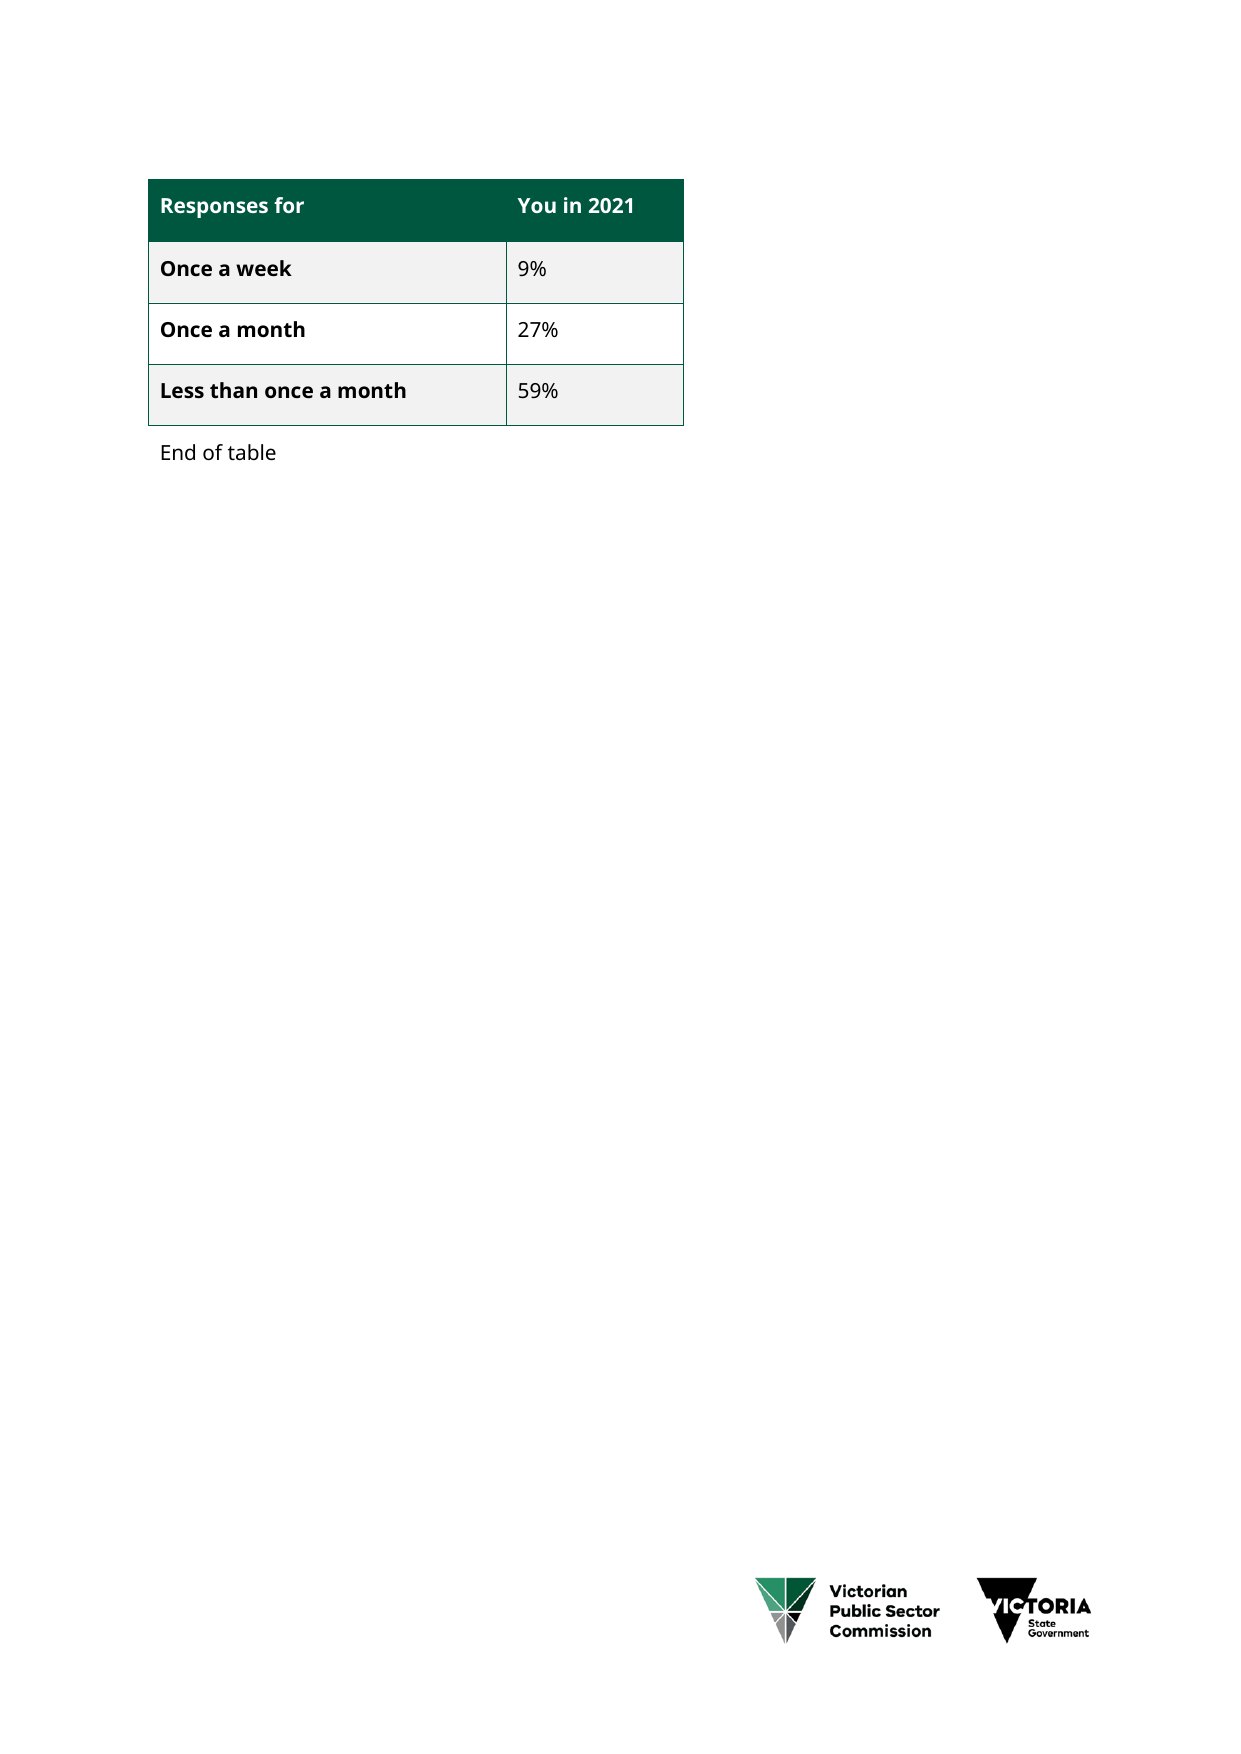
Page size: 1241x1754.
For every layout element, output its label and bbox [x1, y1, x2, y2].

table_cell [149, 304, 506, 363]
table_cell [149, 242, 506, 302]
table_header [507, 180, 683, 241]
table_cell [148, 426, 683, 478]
picture [754, 1577, 1093, 1645]
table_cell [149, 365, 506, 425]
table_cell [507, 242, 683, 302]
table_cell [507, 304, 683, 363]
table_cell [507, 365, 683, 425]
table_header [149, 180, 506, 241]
